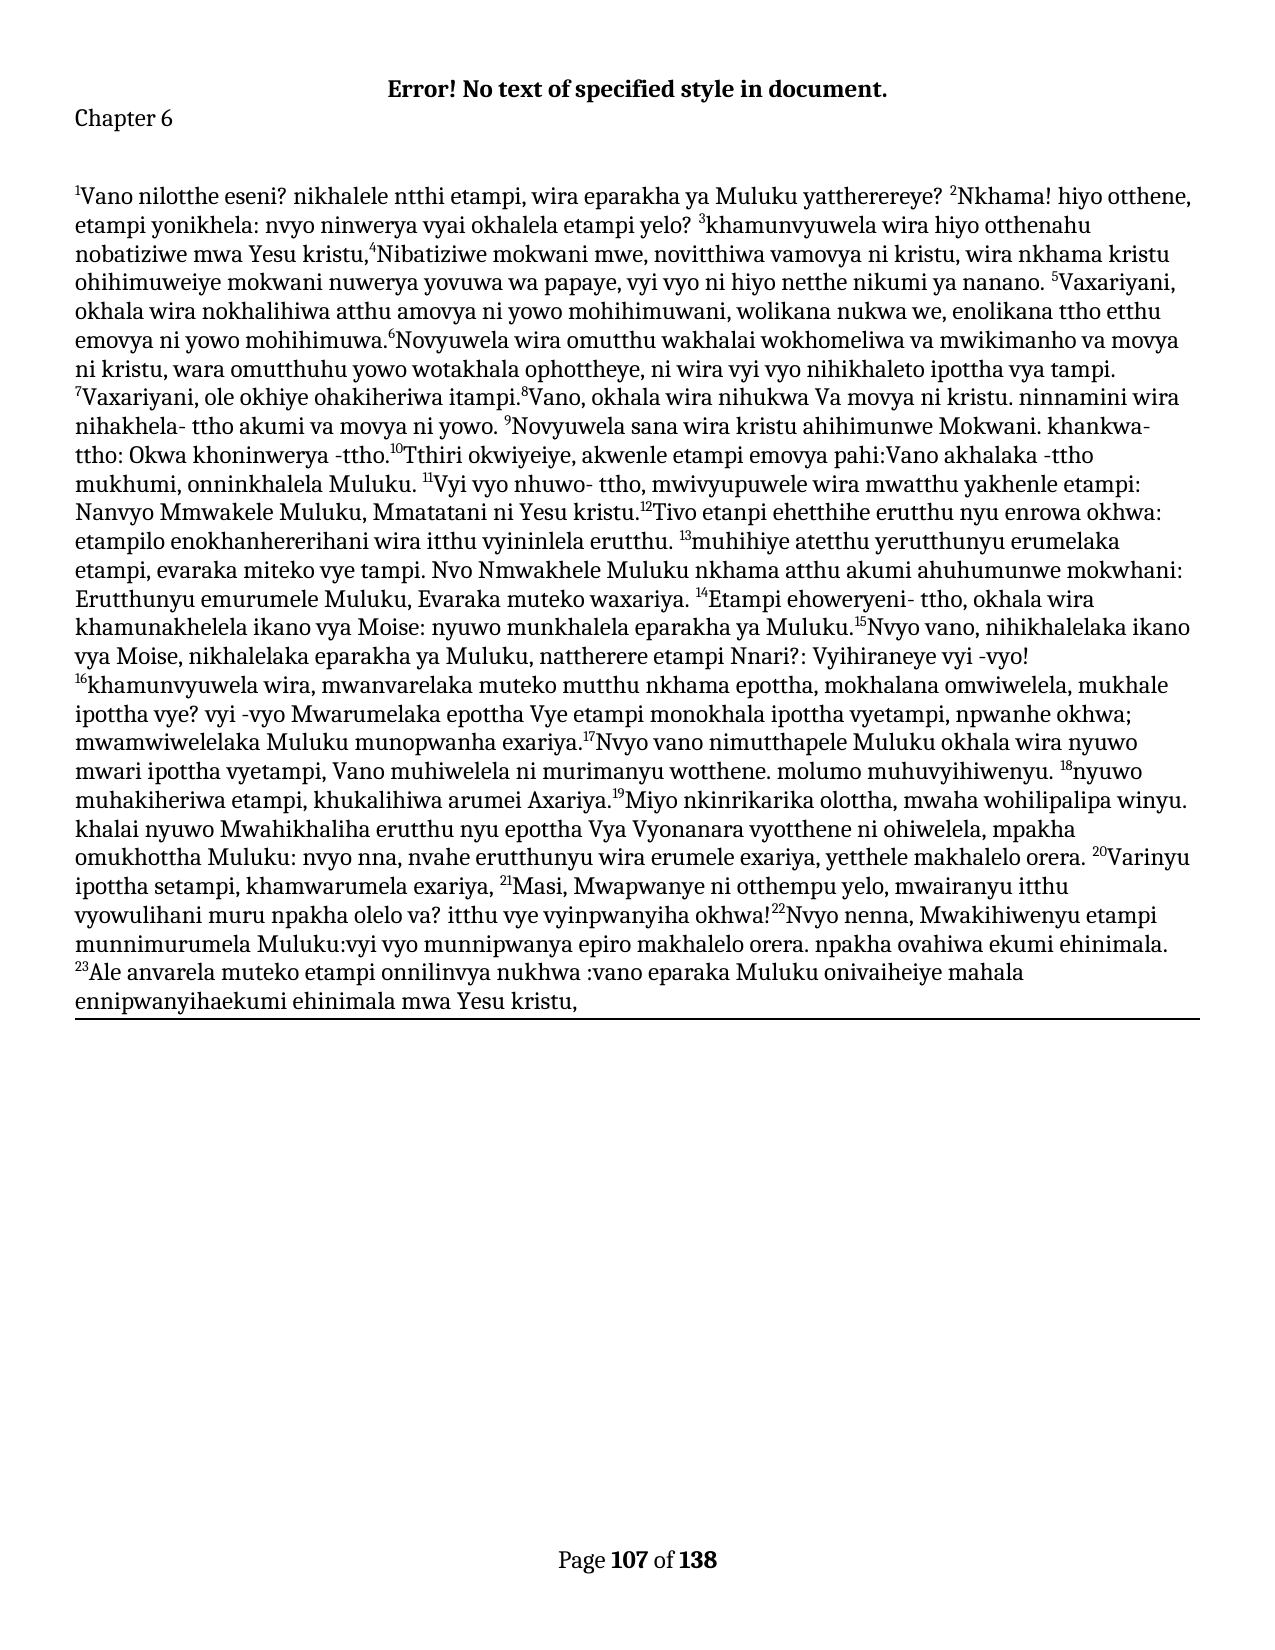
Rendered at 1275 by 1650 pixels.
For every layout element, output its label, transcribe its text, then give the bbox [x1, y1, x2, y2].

text 1Vano nilotthe eseni? nikhalele ntthi etampi, wira eparakha ya Muluku yattherereye? 2Nkhama! hiyo otthene, etampi yonikhela: nvyo ninwerya vyai okhalela etampi yelo? 3khamunvyuwela wira hiyo otthenahu nobatiziwe mwa Yesu kristu,4Nibatiziwe mokwani mwe, novitthiwa vamovya ni kristu, wira nkhama kristu ohihimuweiye mokwani nuwerya yovuwa wa papaye, vyi vyo ni hiyo netthe nikumi ya nanano. 5Vaxariyani, okhala wira nokhalihiwa atthu amovya ni yowo mohihimuwani, wolikana nukwa we, enolikana ttho etthu emovya ni yowo mohihimuwa.6Novyuwela wira omutthu wakhalai wokhomeliwa va mwikimanho va movya ni kristu, wara omutthuhu yowo wotakhala ophottheye, ni wira vyi vyo nihikhaleto ipottha vya tampi. 7Vaxariyani, ole okhiye ohakiheriwa itampi.8Vano, okhala wira nihukwa Va movya ni kristu. ninnamini wira nihakhela- ttho akumi va movya ni yowo. 9Novyuwela sana wira kristu ahihimunwe Mokwani. khankwa- ttho: Okwa khoninwerya -ttho.10Tthiri okwiyeiye, akwenle etampi emovya pahi:Vano akhalaka -ttho mukhumi, onninkhalela Muluku. 11Vyi vyo nhuwo- ttho, mwivyupuwele wira mwatthu yakhenle etampi: Nanvyo Mmwakele Muluku, Mmatatani ni Yesu kristu.12Tivo etanpi ehetthihe erutthu nyu enrowa okhwa: etampilo enokhanhererihani wira itthu vyininlela erutthu. 13muhihiye atetthu yerutthunyu erumelaka etampi, evaraka miteko vye tampi. Nvo Nmwakhele Muluku nkhama atthu akumi ahuhumunwe mokwhani: Erutthunyu emurumele Muluku, Evaraka muteko waxariya. 14Etampi ehoweryeni- ttho, okhala wira khamunakhelela ikano vya Moise: nyuwo munkhalela eparakha ya Muluku.15Nvyo vano, nihikhalelaka ikano vya Moise, nikhalelaka eparakha ya Muluku, nattherere etampi Nnari?: Vyihiraneye vyi -vyo! 16khamunvyuwela wira, mwanvarelaka muteko mutthu nkhama epottha, mokhalana omwiwelela, mukhale ipottha vye? vyi -vyo Mwarumelaka epottha Vye etampi monokhala ipottha vyetampi, npwanhe okhwa; mwamwiwelelaka Muluku munopwanha exariya.17Nvyo vano nimutthapele Muluku okhala wira nyuwo mwari ipottha vyetampi, Vano muhiwelela ni murimanyu wotthene. molumo muhuvyihiwenyu. 18nyuwo muhakiheriwa etampi, khukalihiwa arumei Axariya.19Miyo nkinrikarika olottha, mwaha wohilipalipa winyu. khalai nyuwo Mwahikhaliha erutthu nyu epottha Vya Vyonanara vyotthene ni ohiwelela, mpakha omukhottha Muluku: nvyo nna, nvahe erutthunyu wira erumele exariya, yetthele makhalelo orera. 20Varinyu ipottha setampi, khamwarumela exariya, 21Masi, Mwapwanye ni otthempu yelo, mwairanyu itthu vyowulihani muru npakha olelo va? itthu vye vyinpwanyiha okhwa!22Nvyo nenna, Mwakihiwenyu etampi munnimurumela Muluku:vyi vyo munnipwanya epiro makhalelo orera. npakha ovahiwa ekumi ehinimala. 23Ale anvarela muteko etampi onnilinvya nukhwa :vano eparaka Muluku onivaiheiye mahala ennipwanyihaekumi ehinimala mwa Yesu kristu, [75, 182, 1200, 1018]
text Chapter 6 [75, 104, 1200, 161]
